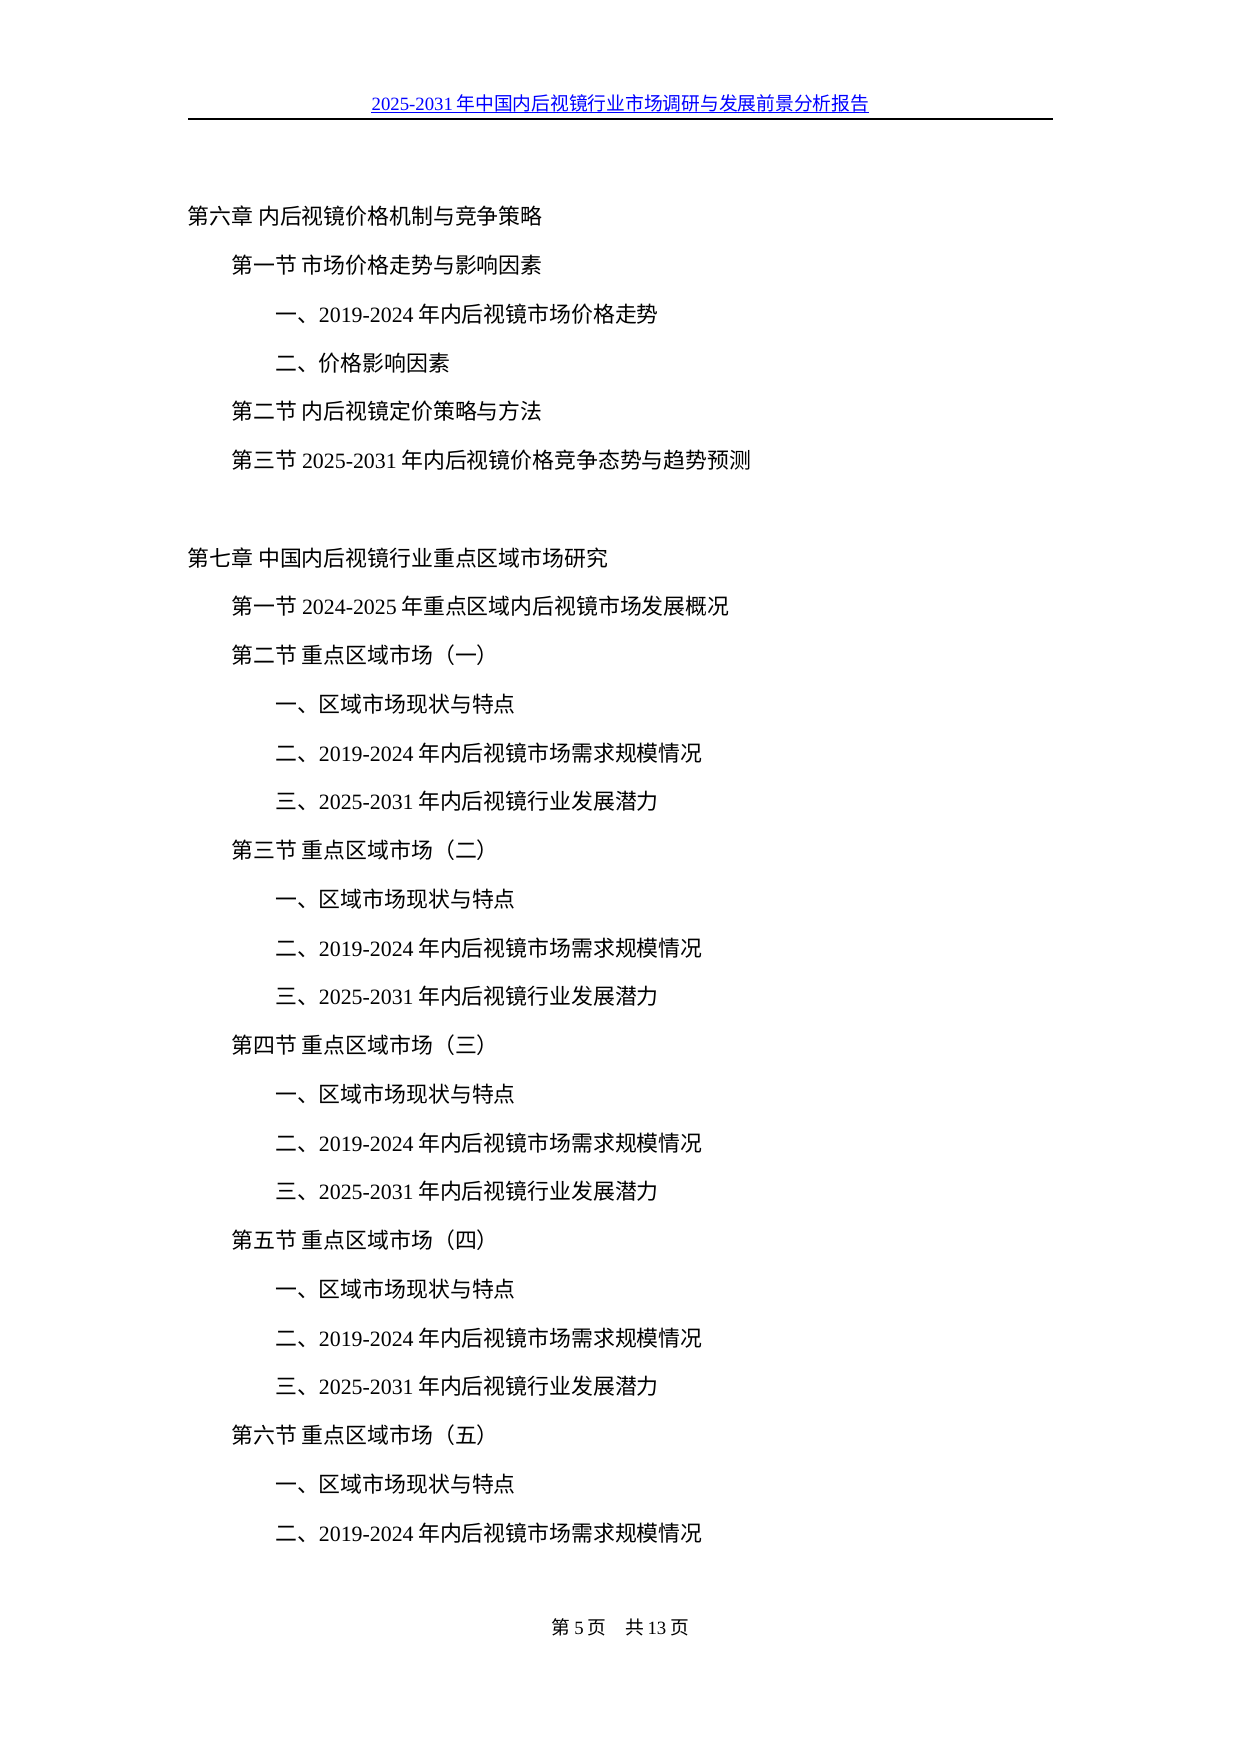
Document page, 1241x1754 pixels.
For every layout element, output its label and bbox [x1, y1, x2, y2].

text [187, 150, 1053, 1548]
